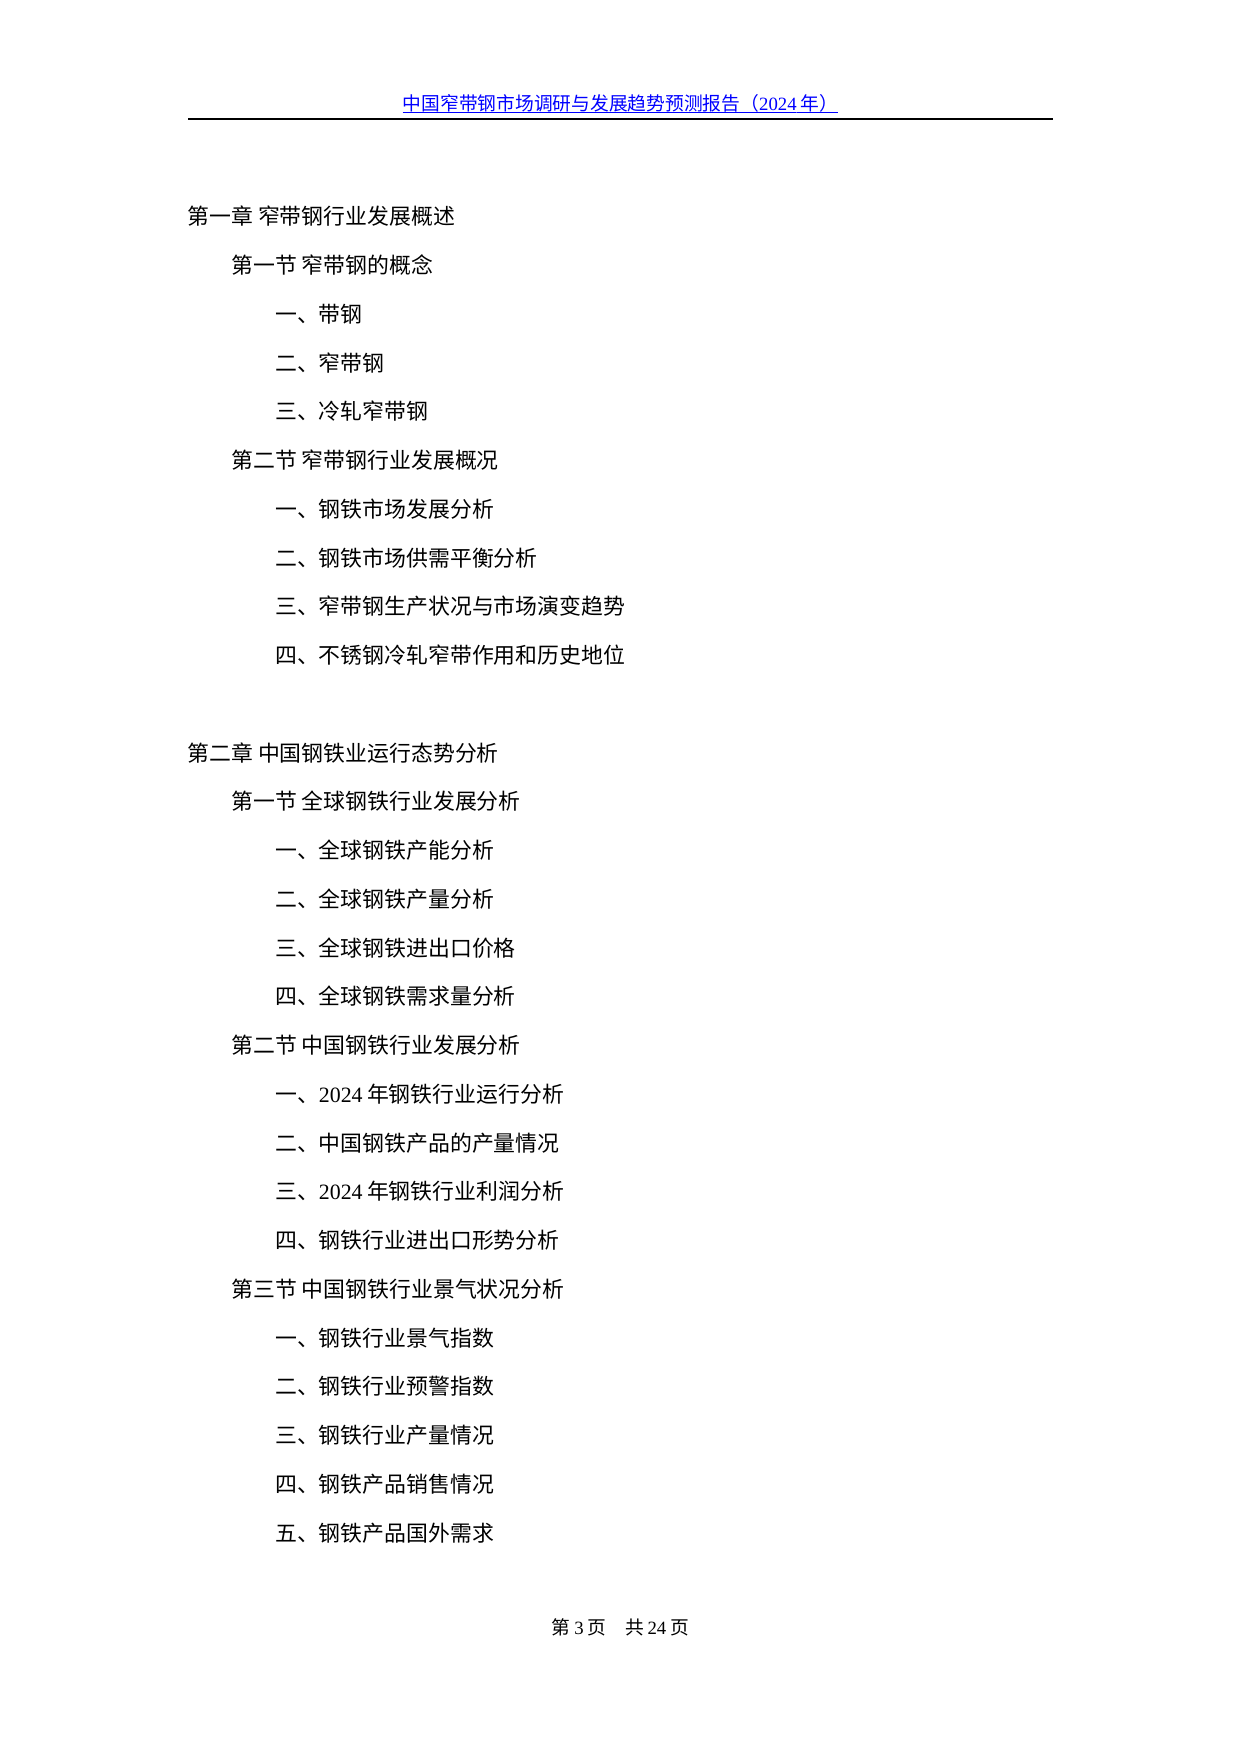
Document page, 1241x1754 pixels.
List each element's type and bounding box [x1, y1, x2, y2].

text [187, 150, 1053, 1548]
